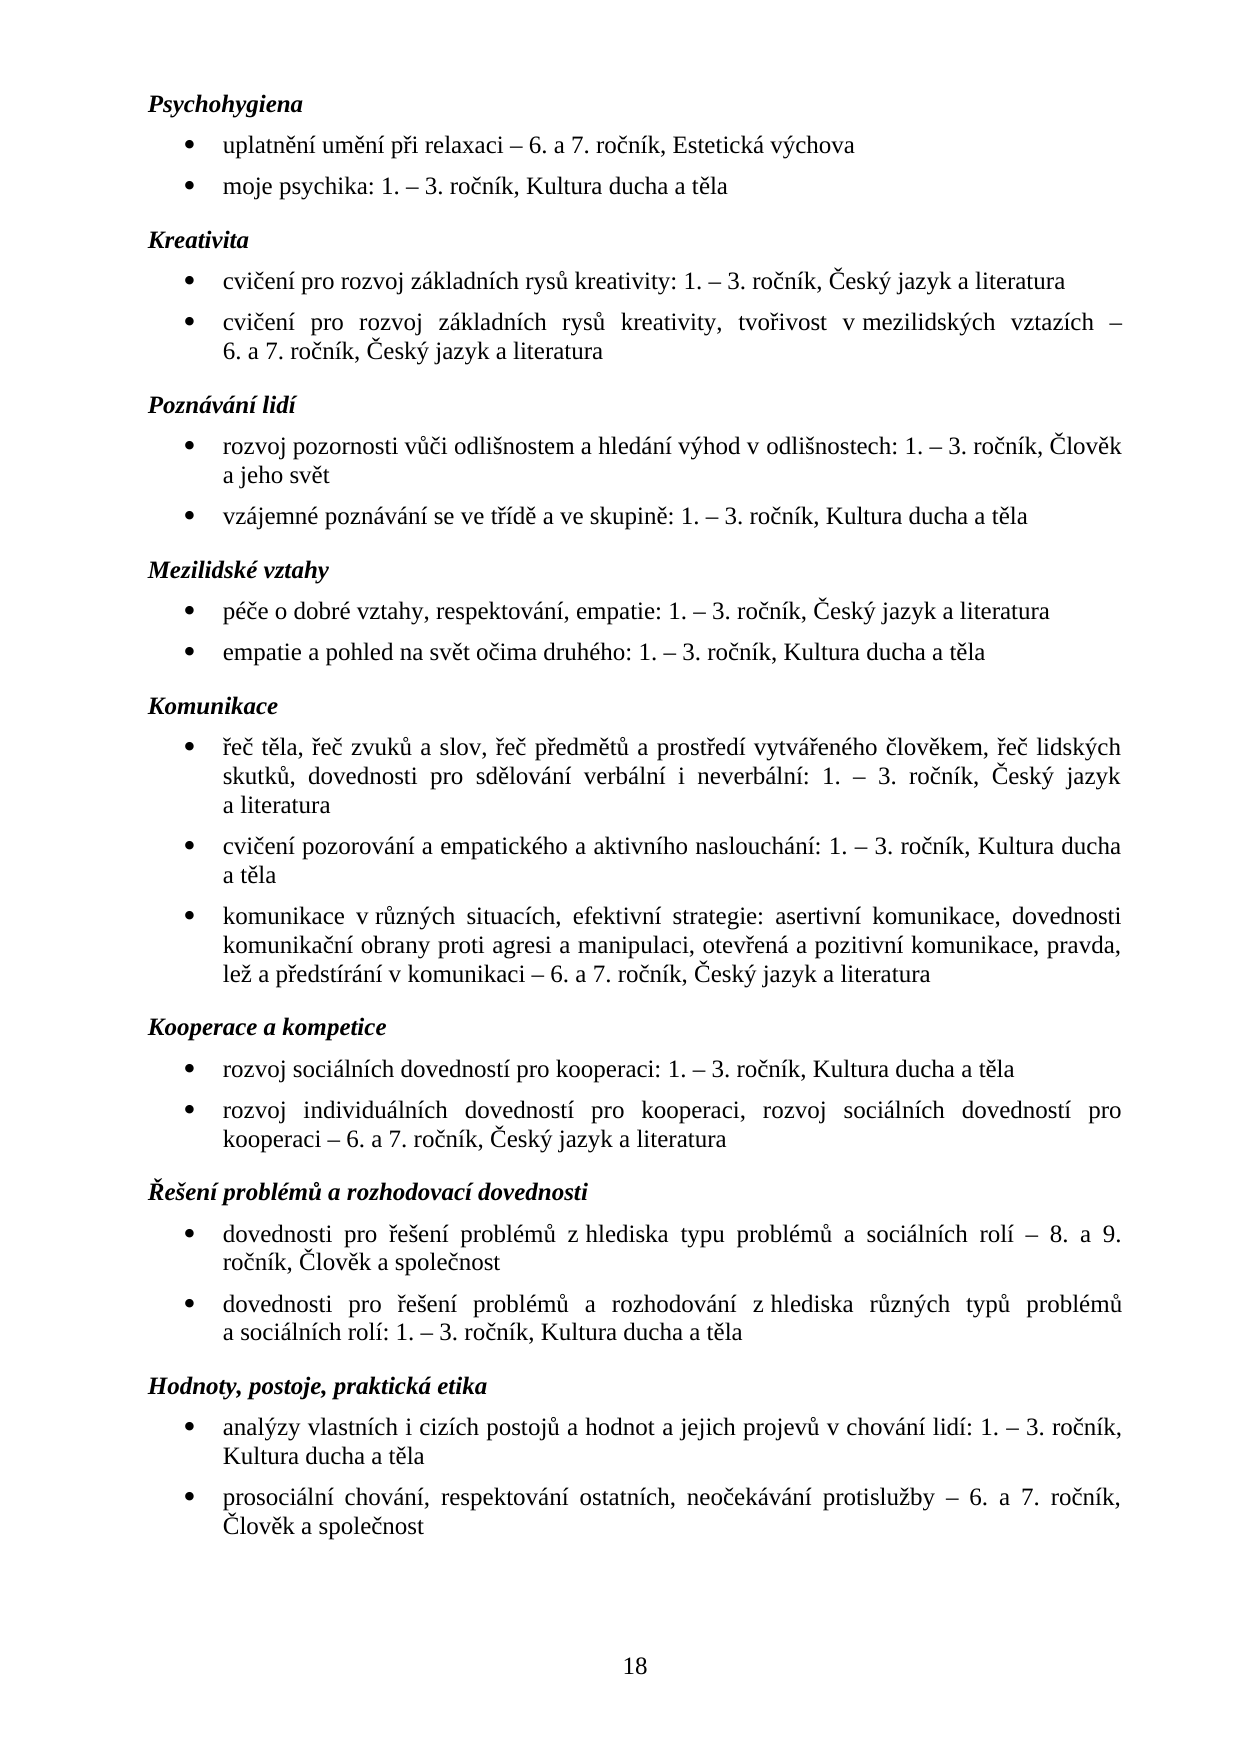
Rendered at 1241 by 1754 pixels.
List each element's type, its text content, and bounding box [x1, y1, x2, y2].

text uplatnění umění při relaxaci – 6. a 7. ročník, Estetická výchova [185, 130, 1122, 159]
text vzájemné poznávání se ve třídě a ve skupině: 1. – 3. ročník, Kultura ducha a těla [185, 501, 1122, 530]
text Kooperace a kompetice [148, 1012, 1122, 1041]
text cvičení pro rozvoj základních rysů kreativity, tvořivost v mezilidských vztazích – 6. a 7. ročník, Český jazyk a literatura [185, 307, 1122, 365]
text dovednosti pro řešení problémů z hlediska typu problémů a sociálních rolí – 8. a 9. ročník, Člověk a společnost [185, 1219, 1122, 1276]
text rozvoj individuálních dovedností pro kooperaci, rozvoj sociálních dovedností pro kooperaci – 6. a 7. ročník, Český jazyk a literatura [185, 1095, 1122, 1152]
text Komunikace [148, 691, 1122, 720]
text řeč těla, řeč zvuků a slov, řeč předmětů a prostředí vytvářeného člověkem, řeč lidských skutků, dovednosti pro sdělování verbální i neverbální: 1. – 3. ročník, Český jazyk a literatura [185, 732, 1122, 819]
text komunikace v různých situacích, efektivní strategie: asertivní komunikace, dovednosti komunikační obrany proti agresi a manipulaci, otevřená a pozitivní komunikace, pravda, lež a předstírání v komunikaci – 6. a 7. ročník, Český jazyk a literatura [185, 901, 1122, 987]
text empatie a pohled na svět očima druhého: 1. – 3. ročník, Kultura ducha a těla [185, 637, 1122, 666]
text Mezilidské vztahy [148, 555, 1122, 584]
text cvičení pro rozvoj základních rysů kreativity: 1. – 3. ročník, Český jazyk a literatura [185, 266, 1122, 295]
text Psychohygiena [148, 89, 1122, 117]
text rozvoj sociálních dovedností pro kooperaci: 1. – 3. ročník, Kultura ducha a těla [185, 1054, 1122, 1082]
text dovednosti pro řešení problémů a rozhodování z hlediska různých typů problémů a sociálních rolí: 1. – 3. ročník, Kultura ducha a těla [185, 1289, 1122, 1346]
text cvičení pozorování a empatického a aktivního naslouchání: 1. – 3. ročník, Kultura ducha a těla [185, 831, 1122, 889]
text Poznávání lidí [148, 390, 1122, 419]
text Hodnoty, postoje, praktická etika [148, 1371, 1122, 1400]
text analýzy vlastních i cizích postojů a hodnot a jejich projevů v chování lidí: 1. – 3. ročník, Kultura ducha a těla [185, 1412, 1122, 1470]
text péče o dobré vztahy, respektování, empatie: 1. – 3. ročník, Český jazyk a literatura [185, 596, 1122, 625]
text rozvoj pozornosti vůči odlišnostem a hledání výhod v odlišnostech: 1. – 3. ročník, Člověk a jeho svět [185, 431, 1122, 489]
text Kreativita [148, 225, 1122, 254]
text Řešení problémů a rozhodovací dovednosti [148, 1177, 1122, 1206]
text moje psychika: 1. – 3. ročník, Kultura ducha a těla [185, 171, 1122, 200]
text prosociální chování, respektování ostatních, neočekávání protislužby – 6. a 7. ročník, Člověk a společnost [185, 1482, 1122, 1540]
